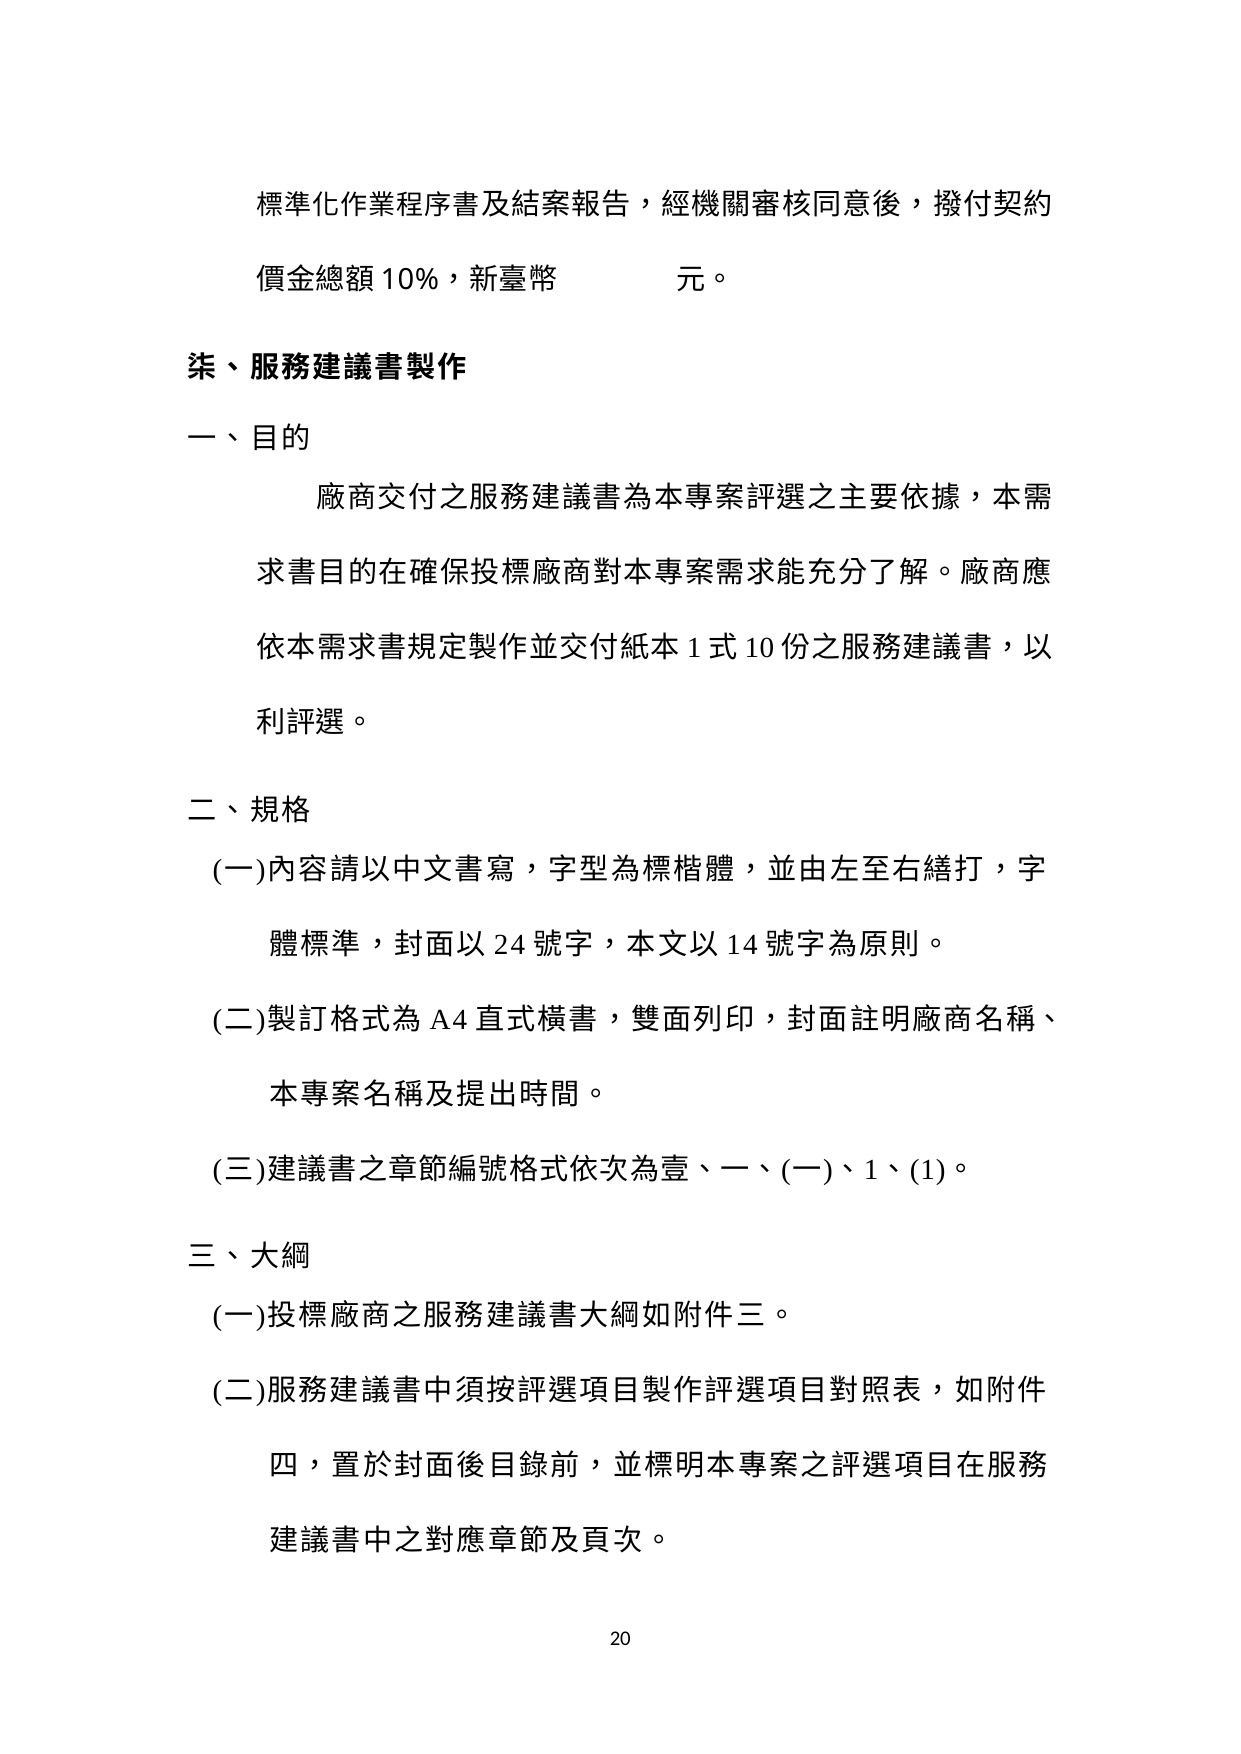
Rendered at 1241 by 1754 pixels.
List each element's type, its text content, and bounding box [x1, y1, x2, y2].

text (三)建議書之章節編號格式依次為壹、一、(一)、1、(1)。 [212, 1129, 1053, 1204]
text 廠商交付之服務建議書為本專案評選之主要依據，本需求書目的在確保投標廠商對本專案需求能充分了解。廠商應依本需求書規定製作並交付紙本1式10份之服務建議書，以利評選。 [256, 457, 1053, 757]
text 柒、服務建議書製作 [187, 344, 1053, 386]
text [256, 164, 1053, 314]
text (二)服務建議書中須按評選項目製作評選項目對照表，如附件四，置於封面後目錄前，並標明本專案之評選項目在服務建議書中之對應章節及頁次。 [212, 1350, 1053, 1575]
text 三、大綱 [187, 1233, 1053, 1275]
text 二、規格 [187, 787, 1053, 829]
text (一)內容請以中文書寫，字型為標楷體，並由左至右繕打，字體標準，封面以24號字，本文以14號字為原則。 [212, 829, 1053, 979]
text (一)投標廠商之服務建議書大綱如附件三。 [212, 1275, 1053, 1350]
text 一、目的 [187, 415, 1053, 457]
text (二)製訂格式為A4直式橫書，雙面列印，封面註明廠商名稱、本專案名稱及提出時間。 [212, 979, 1053, 1129]
